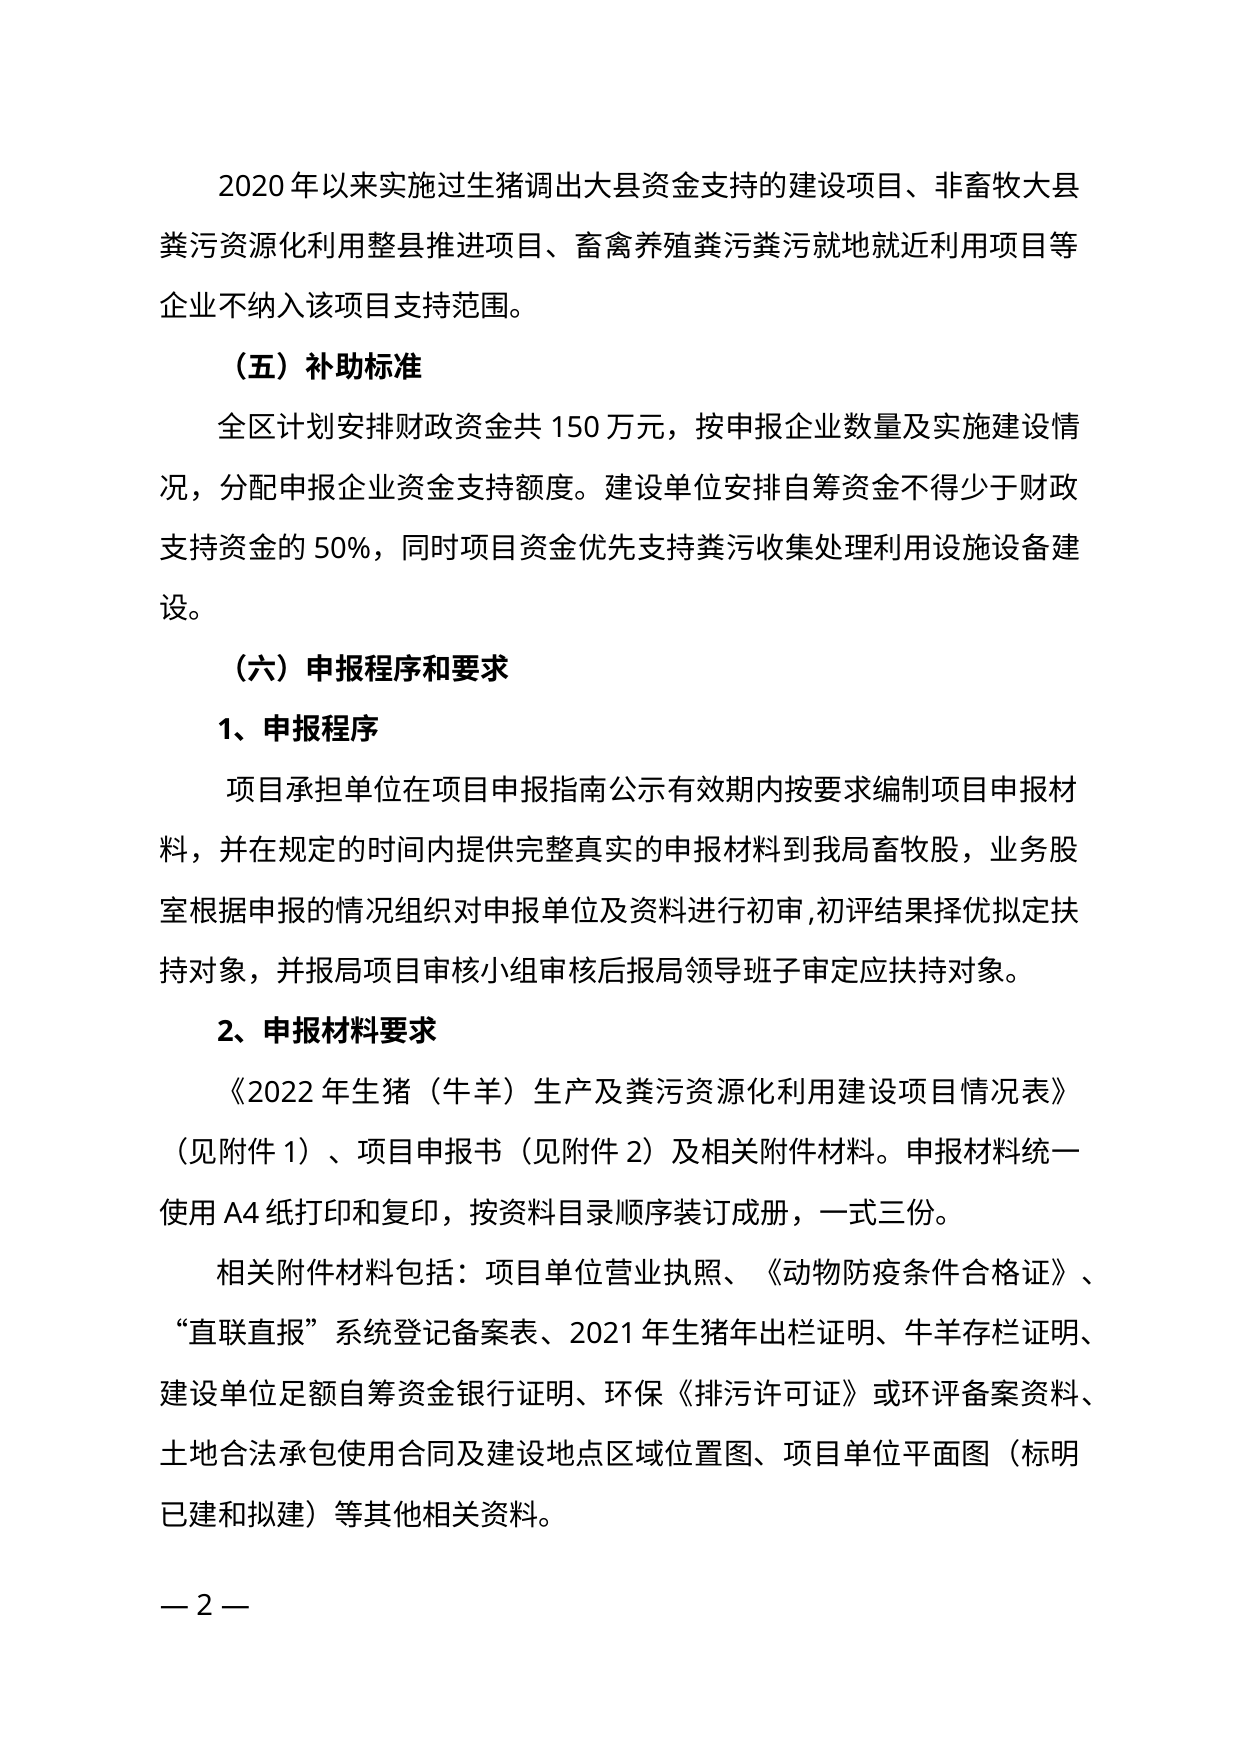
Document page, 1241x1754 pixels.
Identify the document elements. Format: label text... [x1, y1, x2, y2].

text 项目承担单位在项目申报指南公示有效期内按要求编制项目申报材料，并在规定的时间内提供完整真实的申报材料到我局畜牧股，业务股室根据申报的情况组织对申报单位及资料进行初审,初评结果择优拟定扶持对象，并报局项目审核小组审核后报局领导班子审定应扶持对象。 [159, 752, 1081, 993]
text （五）补助标准 [159, 329, 1081, 389]
text 1、申报程序 [159, 691, 1081, 752]
text 全区计划安排财政资金共150万元，按申报企业数量及实施建设情况，分配申报企业资金支持额度。建设单位安排自筹资金不得少于财政支持资金的50%，同时项目资金优先支持粪污收集处理利用设施设备建设。 [159, 389, 1081, 631]
text 2、申报材料要求 [159, 993, 1081, 1054]
text 《2022年生猪（牛羊）生产及粪污资源化利用建设项目情况表》（见附件1）、项目申报书（见附件2）及相关附件材料。申报材料统一使用A4纸打印和复印，按资料目录顺序装订成册，一式三份。 [159, 1054, 1081, 1235]
text 相关附件材料包括：项目单位营业执照、《动物防疫条件合格证》、“直联直报”系统登记备案表、2021年生猪年出栏证明、牛羊存栏证明、建设单位足额自筹资金银行证明、环保《排污许可证》或环评备案资料、土地合法承包使用合同及建设地点区域位置图、项目单位平面图（标明已建和拟建）等其他相关资料。 [159, 1235, 1081, 1537]
text 2020年以来实施过生猪调出大县资金支持的建设项目、非畜牧大县粪污资源化利用整县推进项目、畜禽养殖粪污粪污就地就近利用项目等企业不纳入该项目支持范围。 [159, 148, 1081, 329]
text （六）申报程序和要求 [159, 631, 1081, 691]
